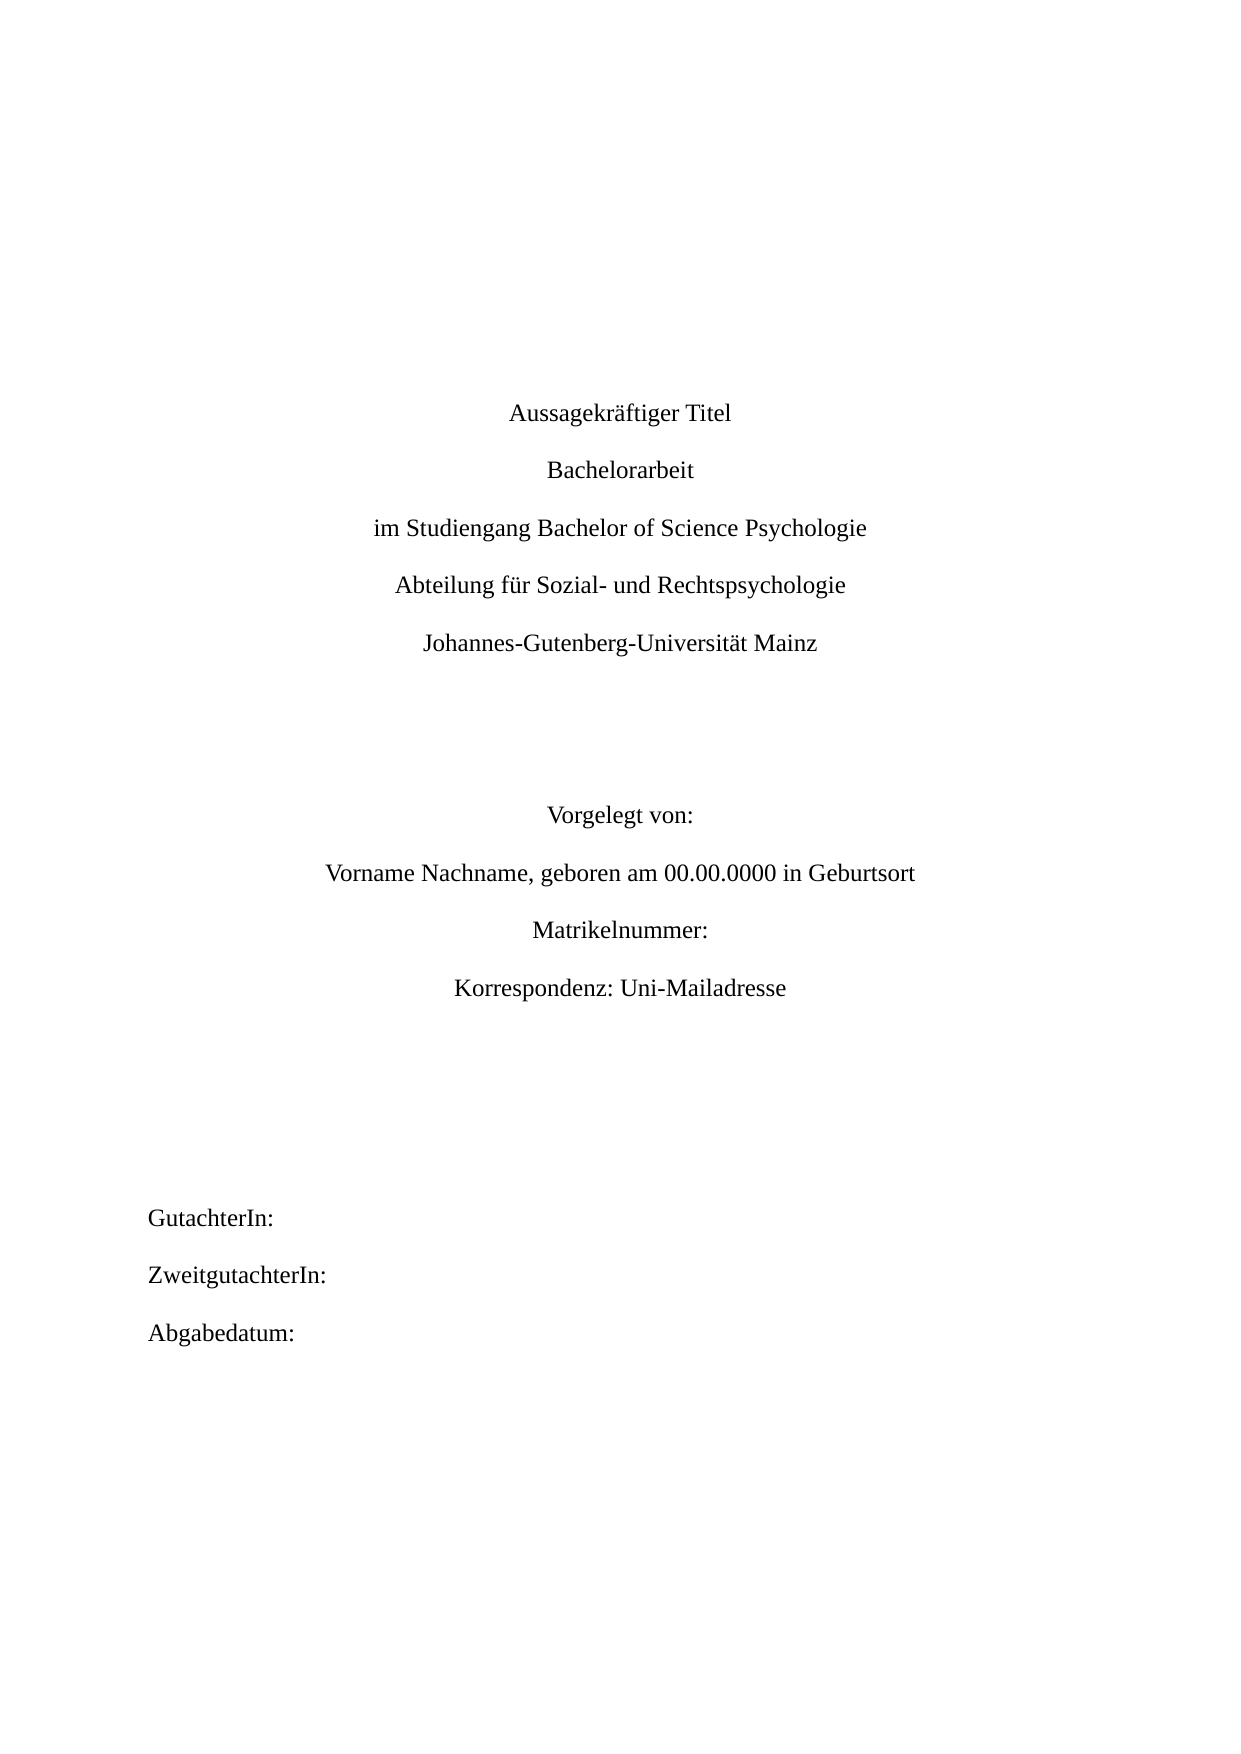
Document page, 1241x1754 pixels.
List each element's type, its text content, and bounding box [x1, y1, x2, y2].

text Matrikelnummer: [148, 915, 1093, 944]
text Vorgelegt von: [148, 800, 1093, 829]
text ZweitgutachterIn: [148, 1260, 1093, 1289]
text GutachterIn: [148, 1203, 1093, 1231]
text Abteilung für Sozial- und Rechtspsychologie [148, 570, 1093, 599]
text Abgabedatum: [148, 1318, 1093, 1346]
text Korrespondenz: Uni-Mailadresse [148, 973, 1093, 1001]
title im Studiengang Bachelor of Science Psychologie [148, 513, 1093, 541]
text Vorname Nachname, geboren am 00.00.0000 in Geburtsort [148, 858, 1093, 886]
text Johannes-Gutenberg-Universität Mainz [148, 628, 1093, 656]
title Bachelorarbeit [148, 455, 1093, 484]
